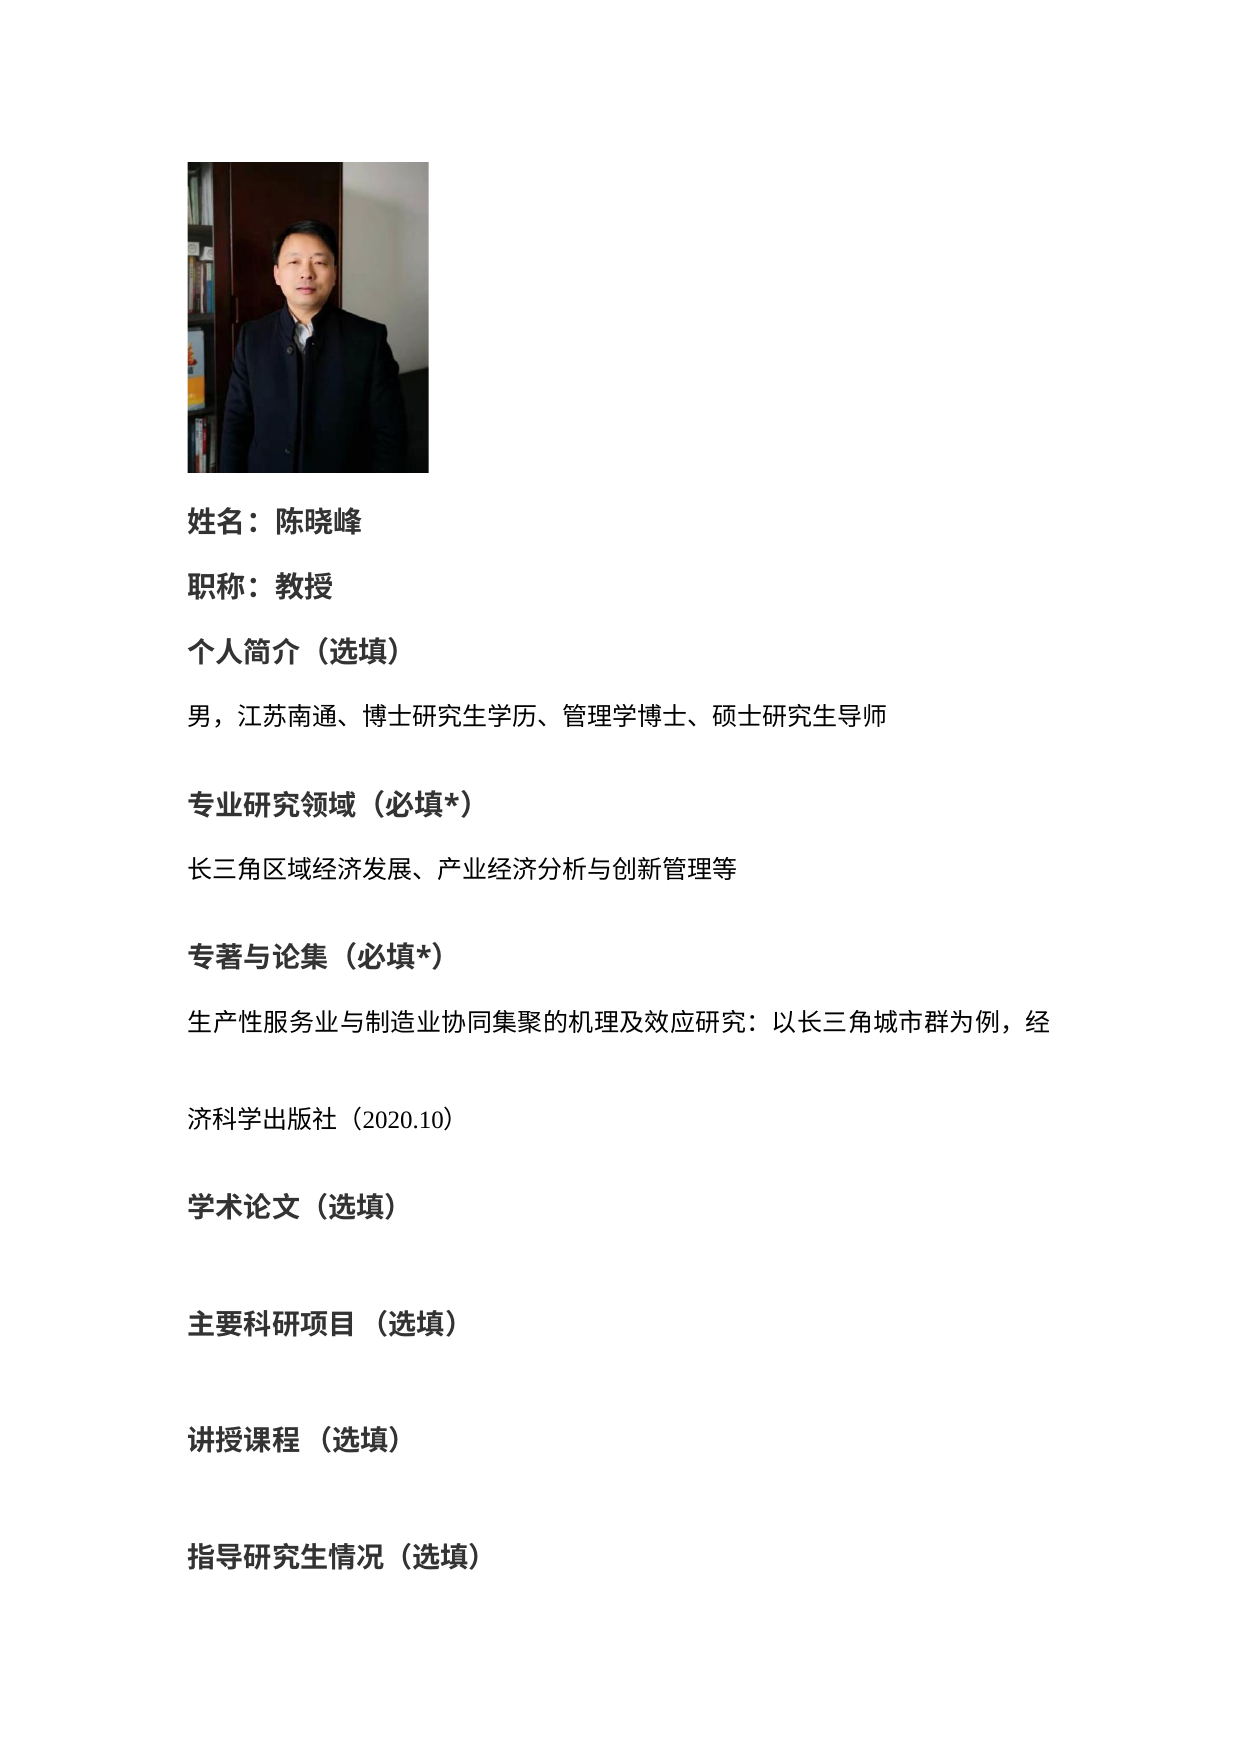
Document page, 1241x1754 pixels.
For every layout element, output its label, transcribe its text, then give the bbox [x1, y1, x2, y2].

text 专业研究领域（必填*） [187, 770, 1053, 835]
text 专著与论集（必填*） [187, 923, 1053, 988]
text 长三角区域经济发展、产业经济分析与创新管理等 [187, 835, 1053, 900]
text 个人简介（选填） [187, 617, 1053, 682]
text 姓名：陈晓峰 [187, 487, 1053, 552]
text 生产性服务业与制造业协同集聚的机理及效应研究：以长三角城市群为例，经济科学出版社（2020.10） [187, 988, 1053, 1150]
text 讲授课程 （选填） [187, 1406, 1053, 1471]
text 职称：教授 [187, 552, 1053, 617]
text 指导研究生情况（选填） [187, 1523, 1053, 1588]
picture [187, 162, 429, 473]
text 主要科研项目 （选填） [187, 1289, 1053, 1354]
text 男，江苏南通、博士研究生学历、管理学博士、硕士研究生导师 [187, 682, 1053, 747]
text 学术论文（选填） [187, 1173, 1053, 1238]
